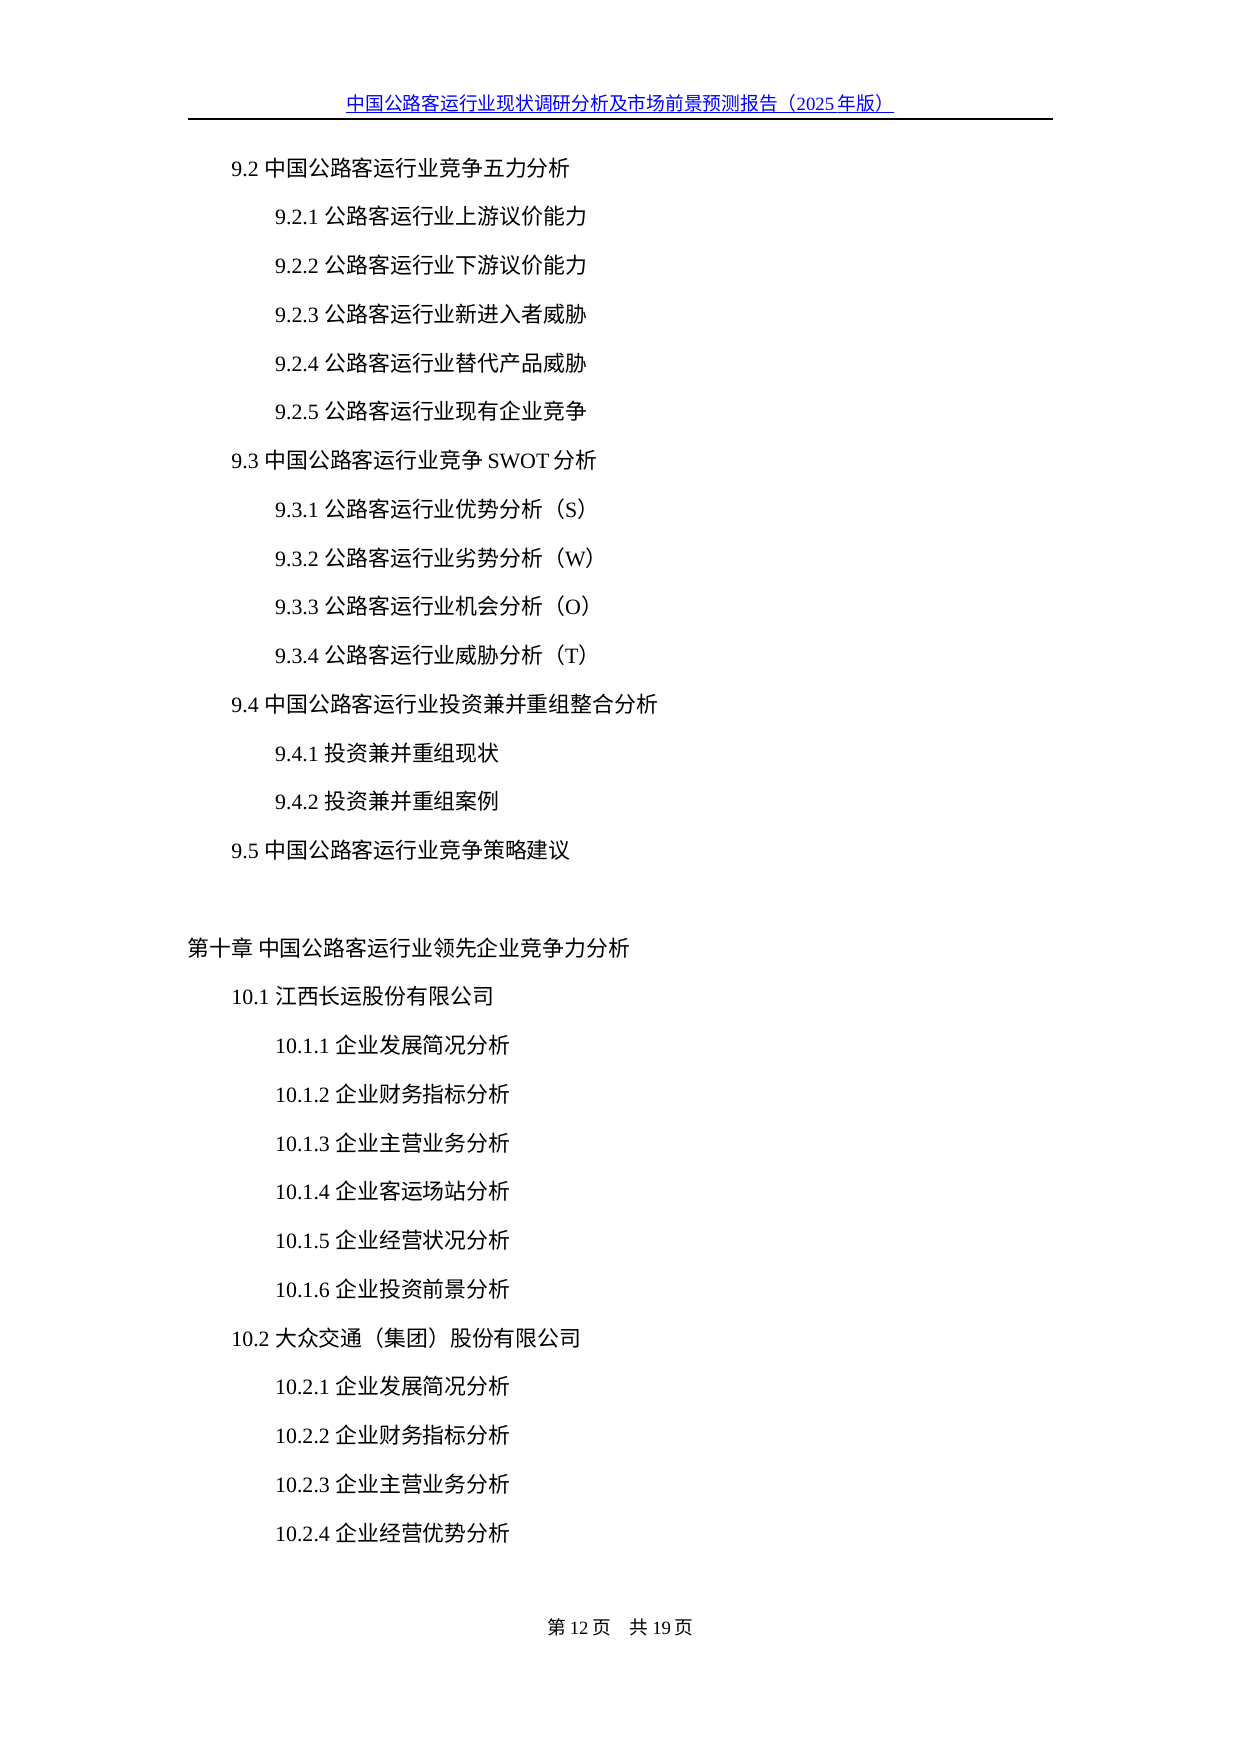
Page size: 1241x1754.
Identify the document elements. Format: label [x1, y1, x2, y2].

text [187, 150, 1053, 1548]
